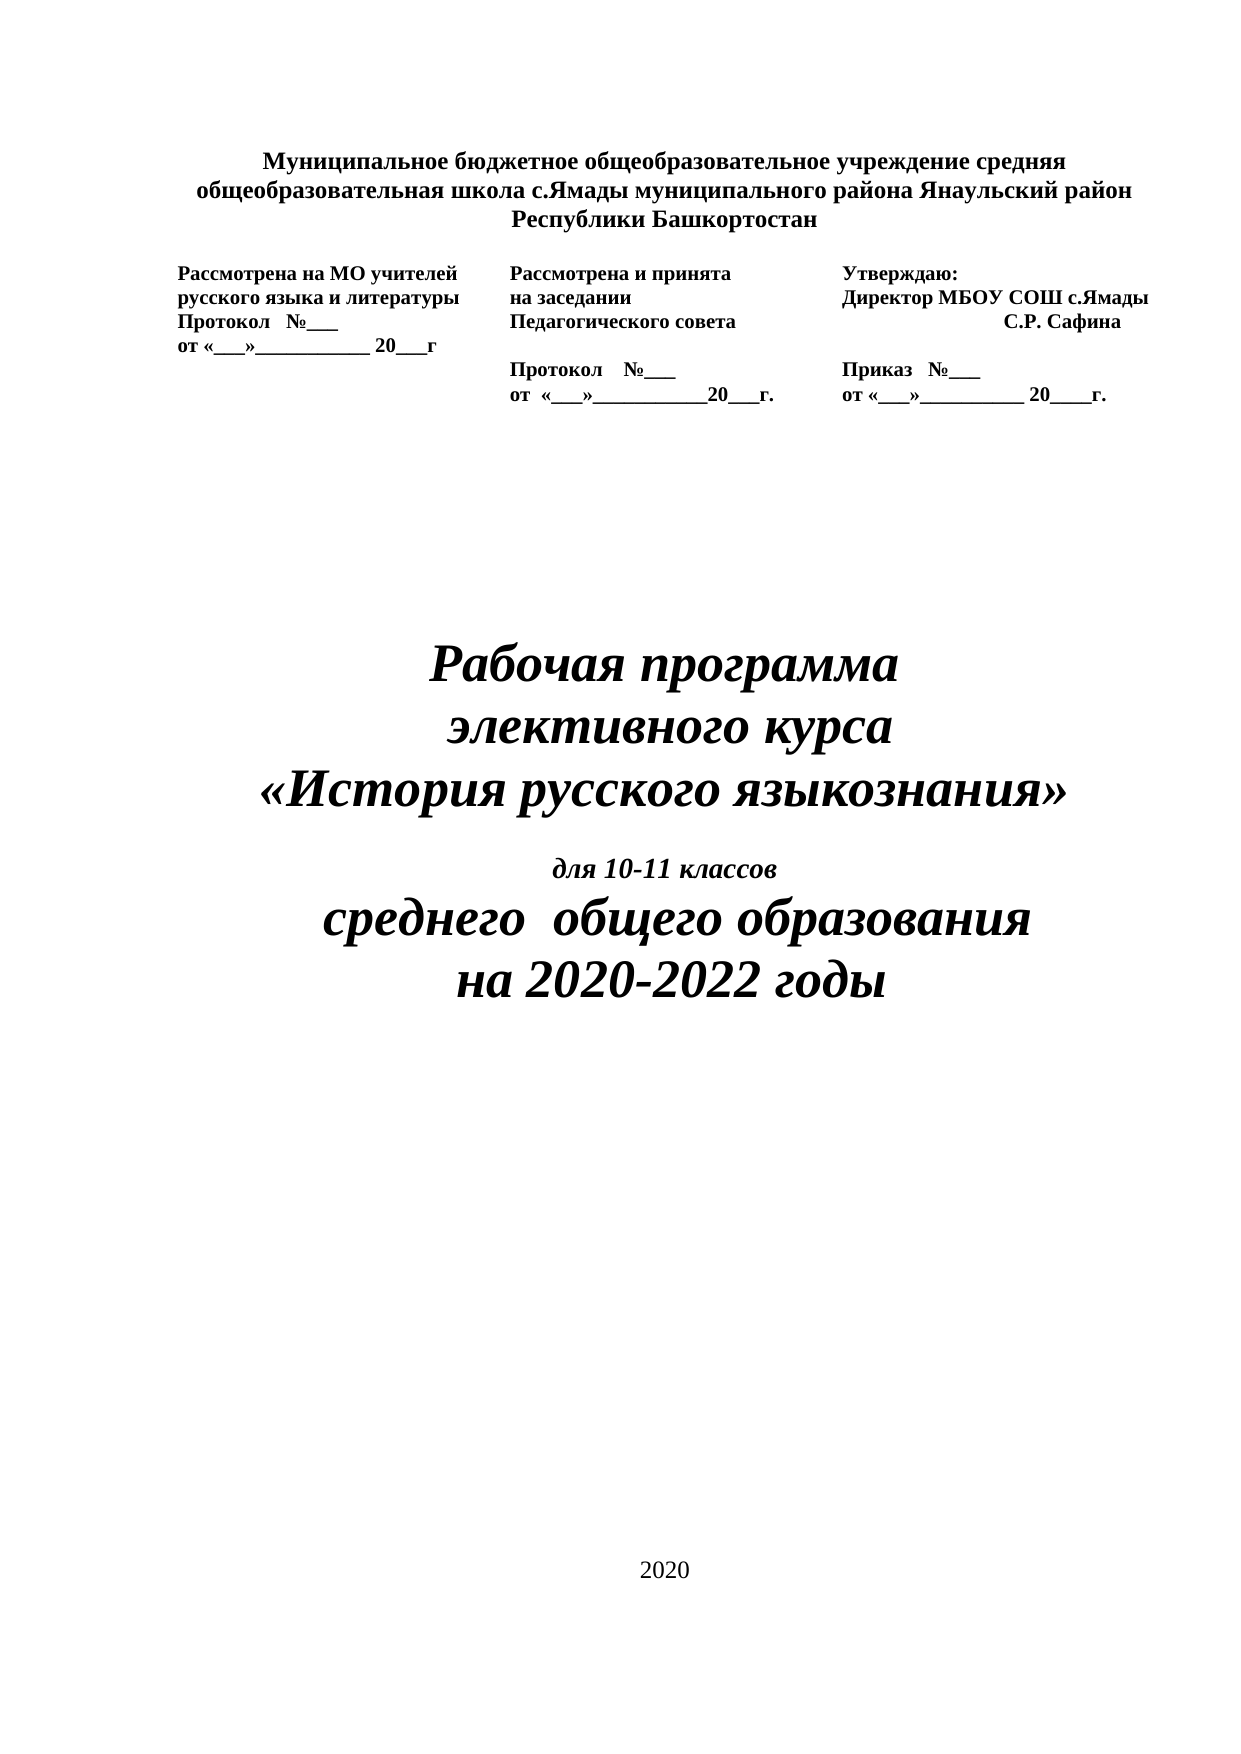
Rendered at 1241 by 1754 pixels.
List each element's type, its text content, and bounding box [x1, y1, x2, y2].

text Рабочая программа [177, 631, 1152, 693]
table_header Рассмотрена на МО учителей русского языка и литературы Протокол №___ от «___»___________ 20___г [166, 261, 498, 429]
text для 10-11 классов [177, 851, 1152, 885]
text 2020 [177, 1556, 1152, 1584]
text элективного курса [177, 693, 1152, 755]
text на 2020-2022 годы [177, 947, 1152, 1009]
table_header Утверждаю: Директор МБОУ СОШ с.Ямады С.Р. Сафина Приказ №___ от «___»__________ 20____г. [831, 261, 1163, 429]
text «История русского языкознания» [177, 755, 1152, 818]
table_header Рассмотрена и принята на заседании Педагогического совета Протокол №___ от «___»___________20___г. [498, 261, 831, 429]
text среднего общего образования [177, 885, 1152, 947]
text Муниципальное бюджетное общеобразовательное учреждение средняя общеобразовательная школа с.Ямады муниципального района Янаульский район Республики Башкортостан [177, 146, 1152, 232]
